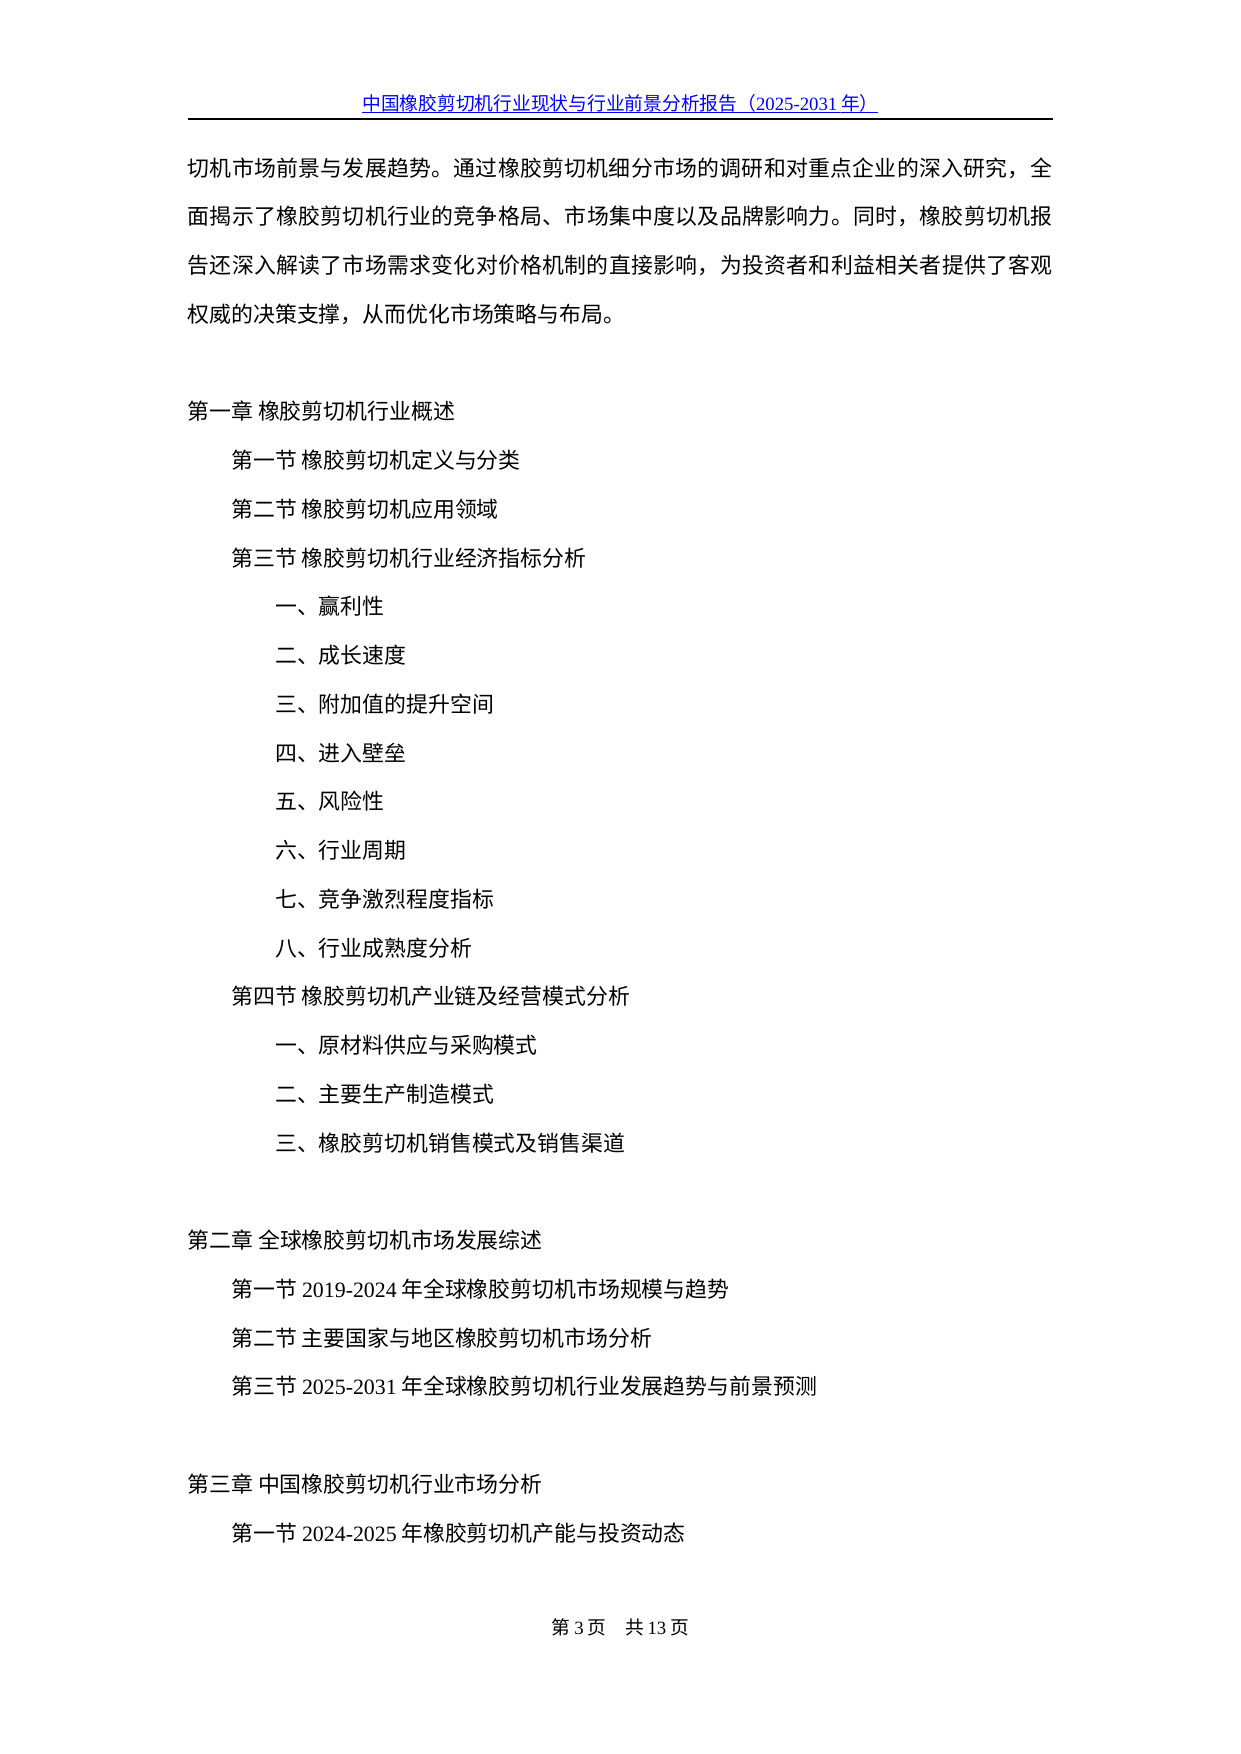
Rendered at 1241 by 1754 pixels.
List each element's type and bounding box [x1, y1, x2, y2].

text [187, 150, 1053, 1548]
